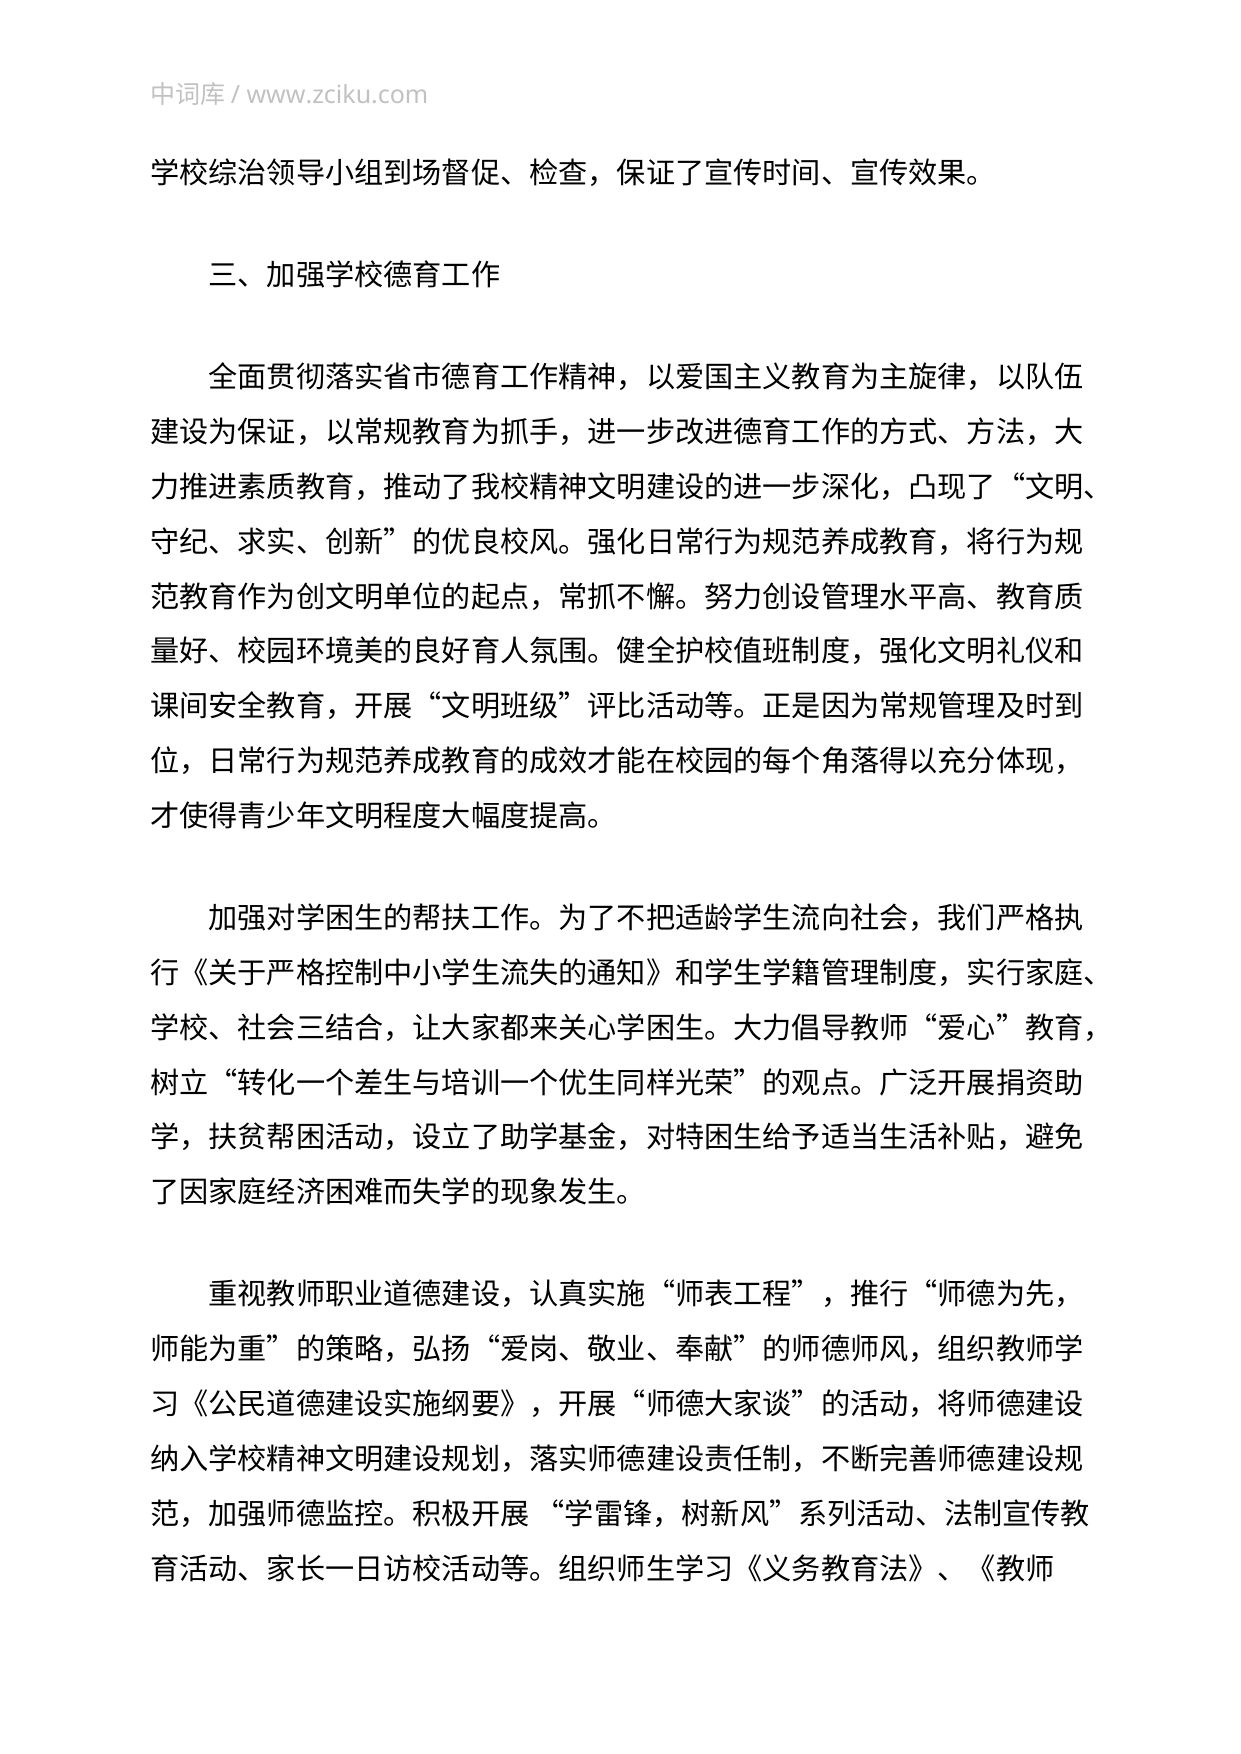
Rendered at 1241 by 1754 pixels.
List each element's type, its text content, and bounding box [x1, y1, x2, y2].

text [150, 1271, 1090, 1587]
text 三、加强学校德育工作 [150, 252, 1090, 294]
text 加强对学困生的帮扶工作。为了不把适龄学生流向社会，我们严格执行《关于严格控制中小学生流失的通知》和学生学籍管理制度，实行家庭、学校、社会三结合，让大家都来关心学困生。大力倡导教师“爱心”教育，树立“转化一个差生与培训一个优生同样光荣”的观点。广泛开展捐资助学，扶贫帮困活动，设立了助学基金，对特困生给予适当生活补贴，避免了因家庭经济困难而失学的现象发生。 [150, 894, 1090, 1211]
text 全面贯彻落实省市德育工作精神，以爱国主义教育为主旋律，以队伍 建设为保证，以常规教育为抓手，进一步改进德育工作的方式、方法，大力推进素质教育，推动了我校精神文明建设的进一步深化，凸现了“文明、守纪、求实、创新”的优良校风。强化日常行为规范养成教育，将行为规范教育作为创文明单位的起点，常抓不懈。努力创设管理水平高、教育质量好、校园环境美的良好育人氛围。健全护校值班制度，强化文明礼仪和课间安全教育，开展“文明班级”评比活动等。正是因为常规管理及时到位，日常行为规范养成教育的成效才能在校园的每个角落得以充分体现，才使得青少年文明程度大幅度提高。 [150, 353, 1090, 835]
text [150, 150, 1090, 192]
